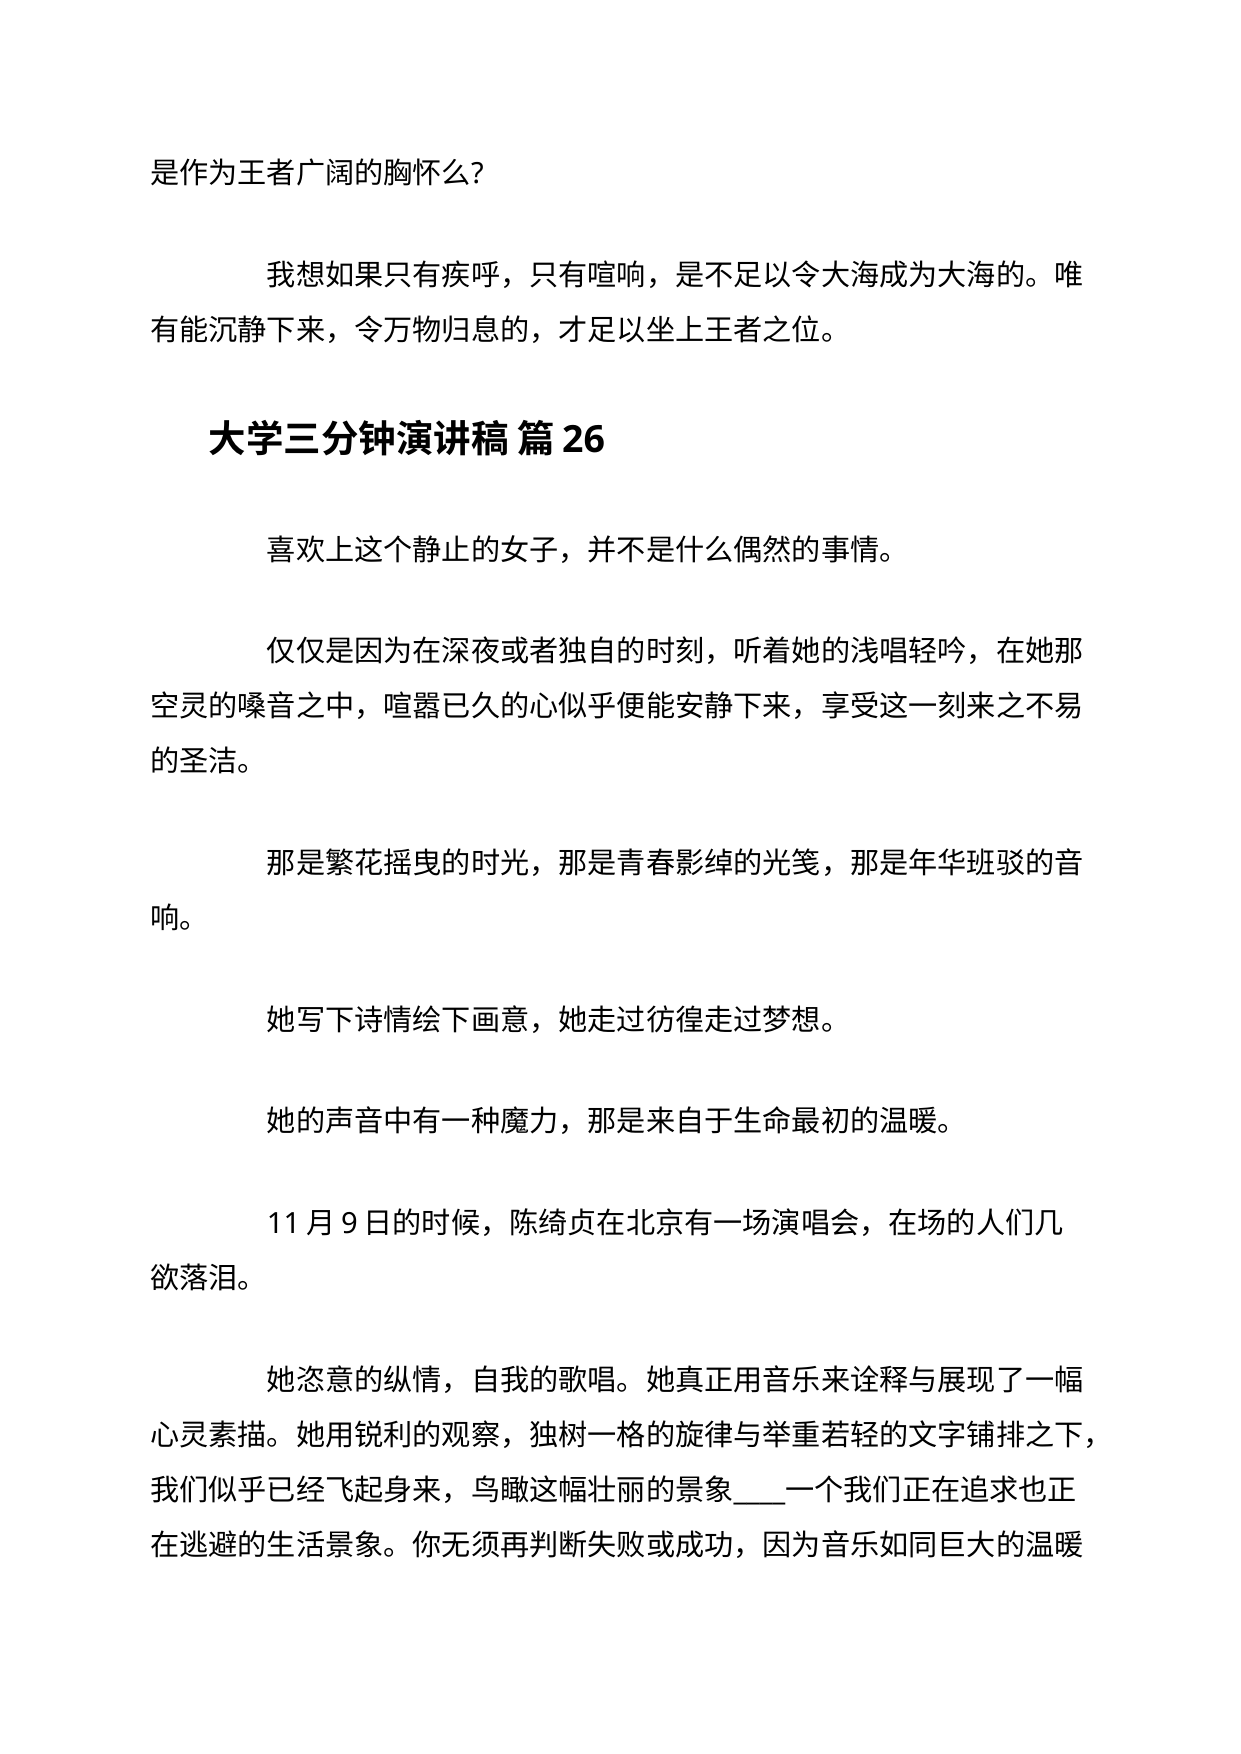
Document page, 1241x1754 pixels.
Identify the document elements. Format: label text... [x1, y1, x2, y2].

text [150, 1357, 1090, 1564]
text 那是繁花摇曳的时光，那是青春影绰的光笺，那是年华班驳的音响。 [150, 839, 1090, 937]
text 她写下诗情绘下画意，她走过彷徨走过梦想。 [150, 996, 1090, 1038]
text 仅仅是因为在深夜或者独自的时刻，听着她的浅唱轻吟，在她那空灵的嗓音之中，喧嚣已久的心似乎便能安静下来，享受这一刻来之不易的圣洁。 [150, 628, 1090, 780]
text 喜欢上这个静止的女子，并不是什么偶然的事情。 [150, 526, 1090, 568]
text 她的声音中有一种魔力，那是来自于生命最初的温暖。 [150, 1098, 1090, 1140]
text 11月9日的时候，陈绮贞在北京有一场演唱会，在场的人们几欲落泪。 [150, 1200, 1090, 1297]
text 我想如果只有疾呼，只有喧响，是不足以令大海成为大海的。唯有能沉静下来，令万物归息的，才足以坐上王者之位。 [150, 252, 1090, 349]
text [150, 150, 1090, 192]
text 大学三分钟演讲稿 篇26 [150, 409, 1090, 463]
